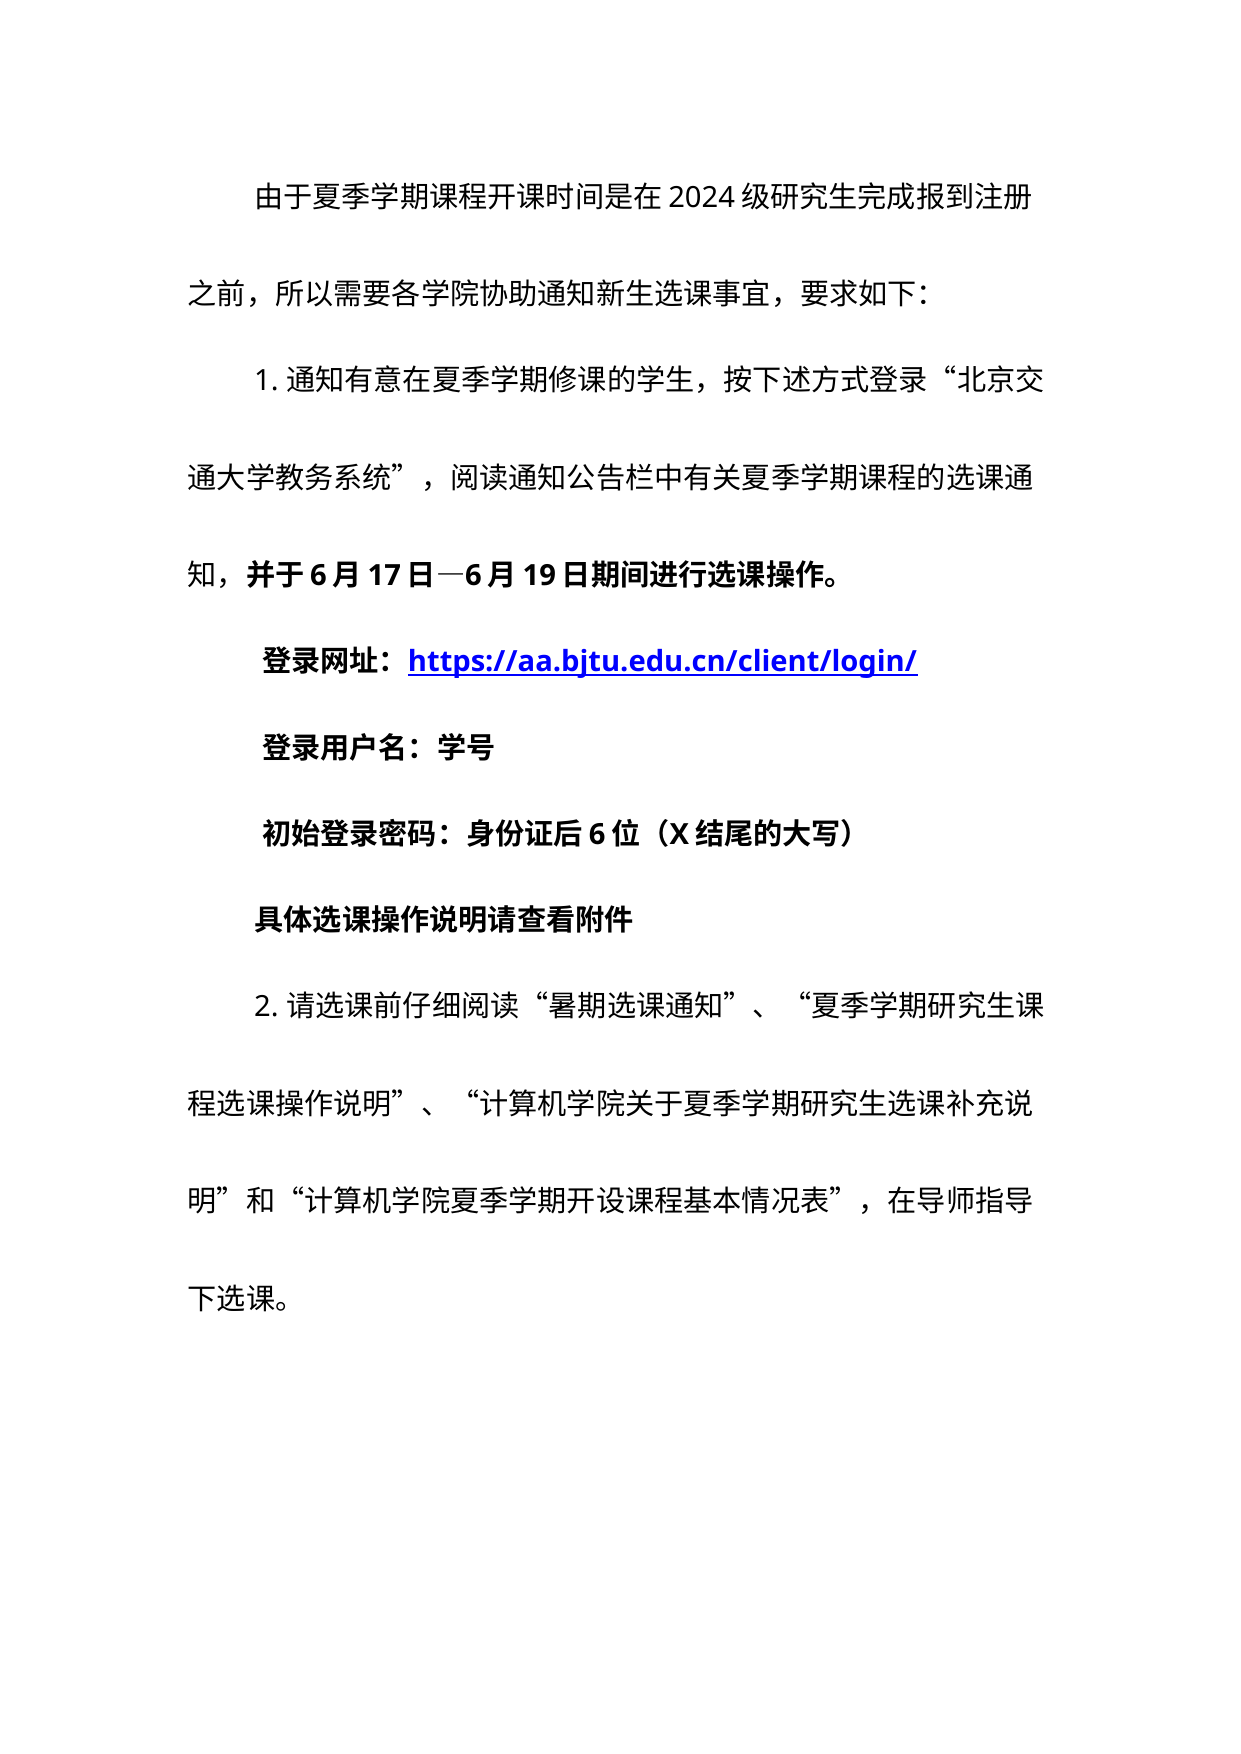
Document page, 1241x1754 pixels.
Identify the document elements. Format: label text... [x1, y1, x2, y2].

text 初始登录密码：身份证后6位（X结尾的大写） [187, 799, 1053, 864]
text 具体选课操作说明请查看附件 [187, 885, 1053, 950]
text 由于夏季学期课程开课时间是在2024级研究生完成报到注册之前，所以需要各学院协助通知新生选课事宜，要求如下： [187, 162, 1053, 324]
text 登录网址：https://aa.bjtu.edu.cn/client/login/ [187, 627, 1053, 692]
text 登录用户名：学号 [187, 713, 1053, 778]
list 通知有意在夏季学期修课的学生，按下述方式登录“北京交通大学教务系统”，阅读通知公告栏中有关夏季学期课程的选课通知，并于6月17日—6月19日期间进行选课操作。 [187, 346, 1053, 606]
list 请选课前仔细阅读“暑期选课通知”、“夏季学期研究生课程选课操作说明”、“计算机学院关于夏季学期研究生选课补充说明”和“计算机学院夏季学期开设课程基本情况表”，在导师指导下选课。 [187, 971, 1053, 1329]
